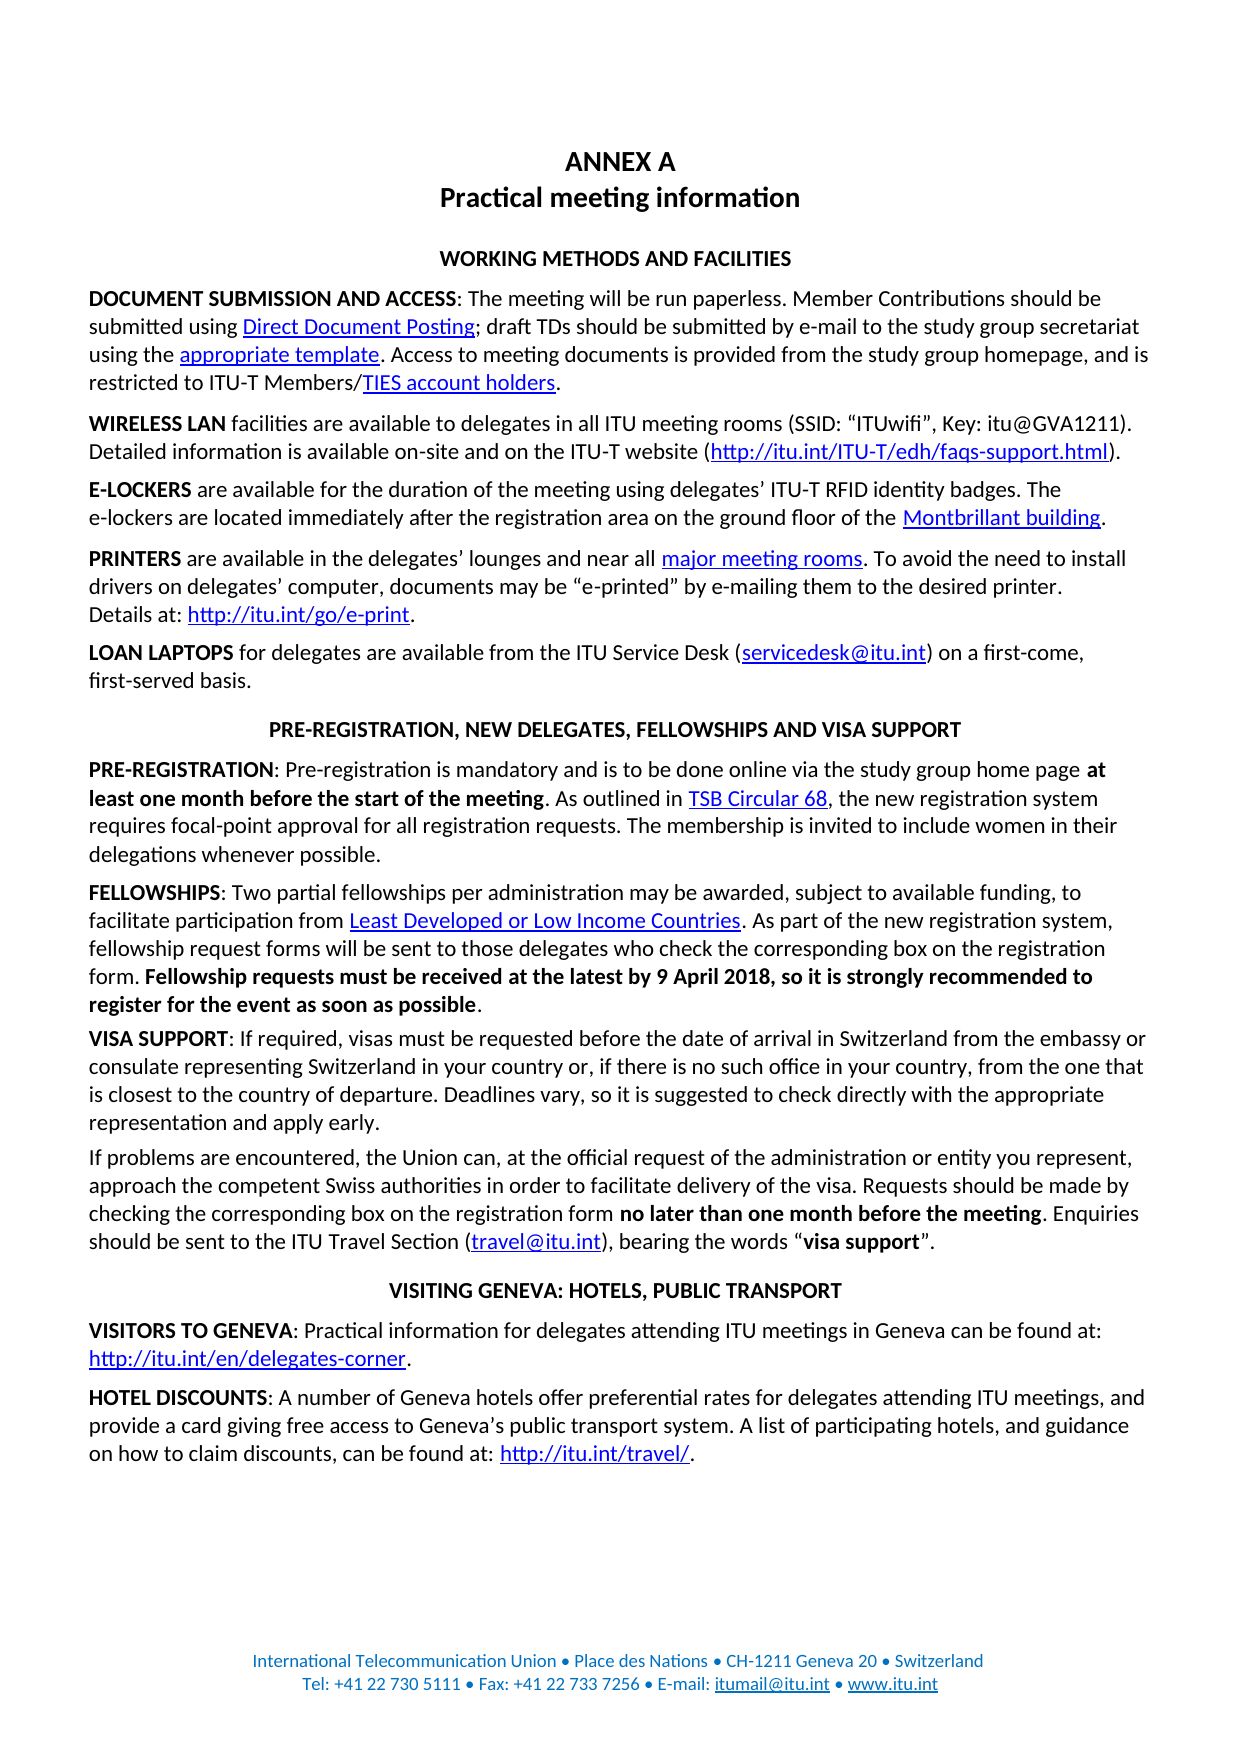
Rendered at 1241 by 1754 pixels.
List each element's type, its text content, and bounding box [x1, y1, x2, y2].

text VISA SUPPORT: If required, visas must be requested before the date of arrival in Switzerland from the embassy or consulate representing Switzerland in your country or, if there is no such office in your country, from the one that is closest to the country of departure. Deadlines vary, so it is suggested to check directly with the appropriate representation and apply early. [89, 1024, 1152, 1137]
text VISITING GENEVA: HOTELS, PUBLIC TRANSPORT [89, 1276, 1142, 1304]
text HOTEL DISCOUNTS: A number of Geneva hotels offer preferential rates for delegates attending ITU meetings, and provide a card giving free access to Geneva’s public transport system. A list of participating hotels, and guidance on how to claim discounts, can be found at: http://itu.int/travel/. [89, 1383, 1152, 1467]
text PRE-REGISTRATION, NEW DELEGATES, FELLOWSHIPS AND VISA SUPPORT [89, 715, 1142, 743]
text E-LOCKERS are available for the duration of the meeting using delegates’ ITU-T RFID identity badges. The e-lockers are located immediately after the registration area on the ground floor of the Montbrillant building. [89, 475, 1152, 531]
text WIRELESS LAN facilities are available to delegates in all ITU meeting rooms (SSID: “ITUwifi”, Key: itu@GVA1211). Detailed information is available on-site and on the ITU-T website (http://itu.int/ITU-T/edh/faqs-support.html). [89, 409, 1152, 465]
text FELLOWSHIPS: Two partial fellowships per administration may be awarded, subject to available funding, to facilitate participation from Least Developed or Low Income Countries. As part of the new registration system, fellowship request forms will be sent to those delegates who check the corresponding box on the registration form. Fellowship requests must be received at the latest by 9 April 2018, so it is strongly recommended to register for the event as soon as possible. [89, 878, 1152, 1018]
text If problems are encountered, the Union can, at the official request of the administration or entity you represent, approach the competent Swiss authorities in order to facilitate delivery of the visa. Requests should be made by checking the corresponding box on the registration form no later than one month before the meeting. Enquiries should be sent to the ITU Travel Section (travel@itu.int), bearing the words “visa support”. [89, 1143, 1152, 1255]
text LOAN LAPTOPS for delegates are available from the ITU Service Desk (servicedesk@itu.int) on a first-come, first-served basis. [89, 638, 1152, 694]
text PRINTERS are available in the delegates’ lounges and near all major meeting rooms. To avoid the need to install drivers on delegates’ computer, documents may be “e-printed” by e-mailing them to the desired printer. Details at: http://itu.int/go/e-print. [89, 544, 1152, 628]
title VISITORS TO GENEVA: Practical information for delegates attending ITU meetings in Geneva can be found at: http://itu.int/en/delegates-corner. [89, 1316, 1152, 1372]
title ANNEX A Practical meeting information [89, 143, 1152, 214]
text DOCUMENT SUBMISSION AND ACCESS: The meeting will be run paperless. Member Contributions should be submitted using Direct Document Posting; draft TDs should be submitted by e-mail to the study group secretariat using the appropriate template. Access to meeting documents is provided from the study group homepage, and is restricted to ITU-T Members/TIES account holders. [89, 284, 1152, 396]
text WORKING METHODS AND FACILITIES [89, 244, 1142, 272]
text PRE-REGISTRATION: Pre-registration is mandatory and is to be done online via the study group home page at least one month before the start of the meeting. As outlined in TSB Circular 68, the new registration system requires focal-point approval for all registration requests. The membership is invited to include women in their delegations whenever possible. [89, 756, 1152, 868]
